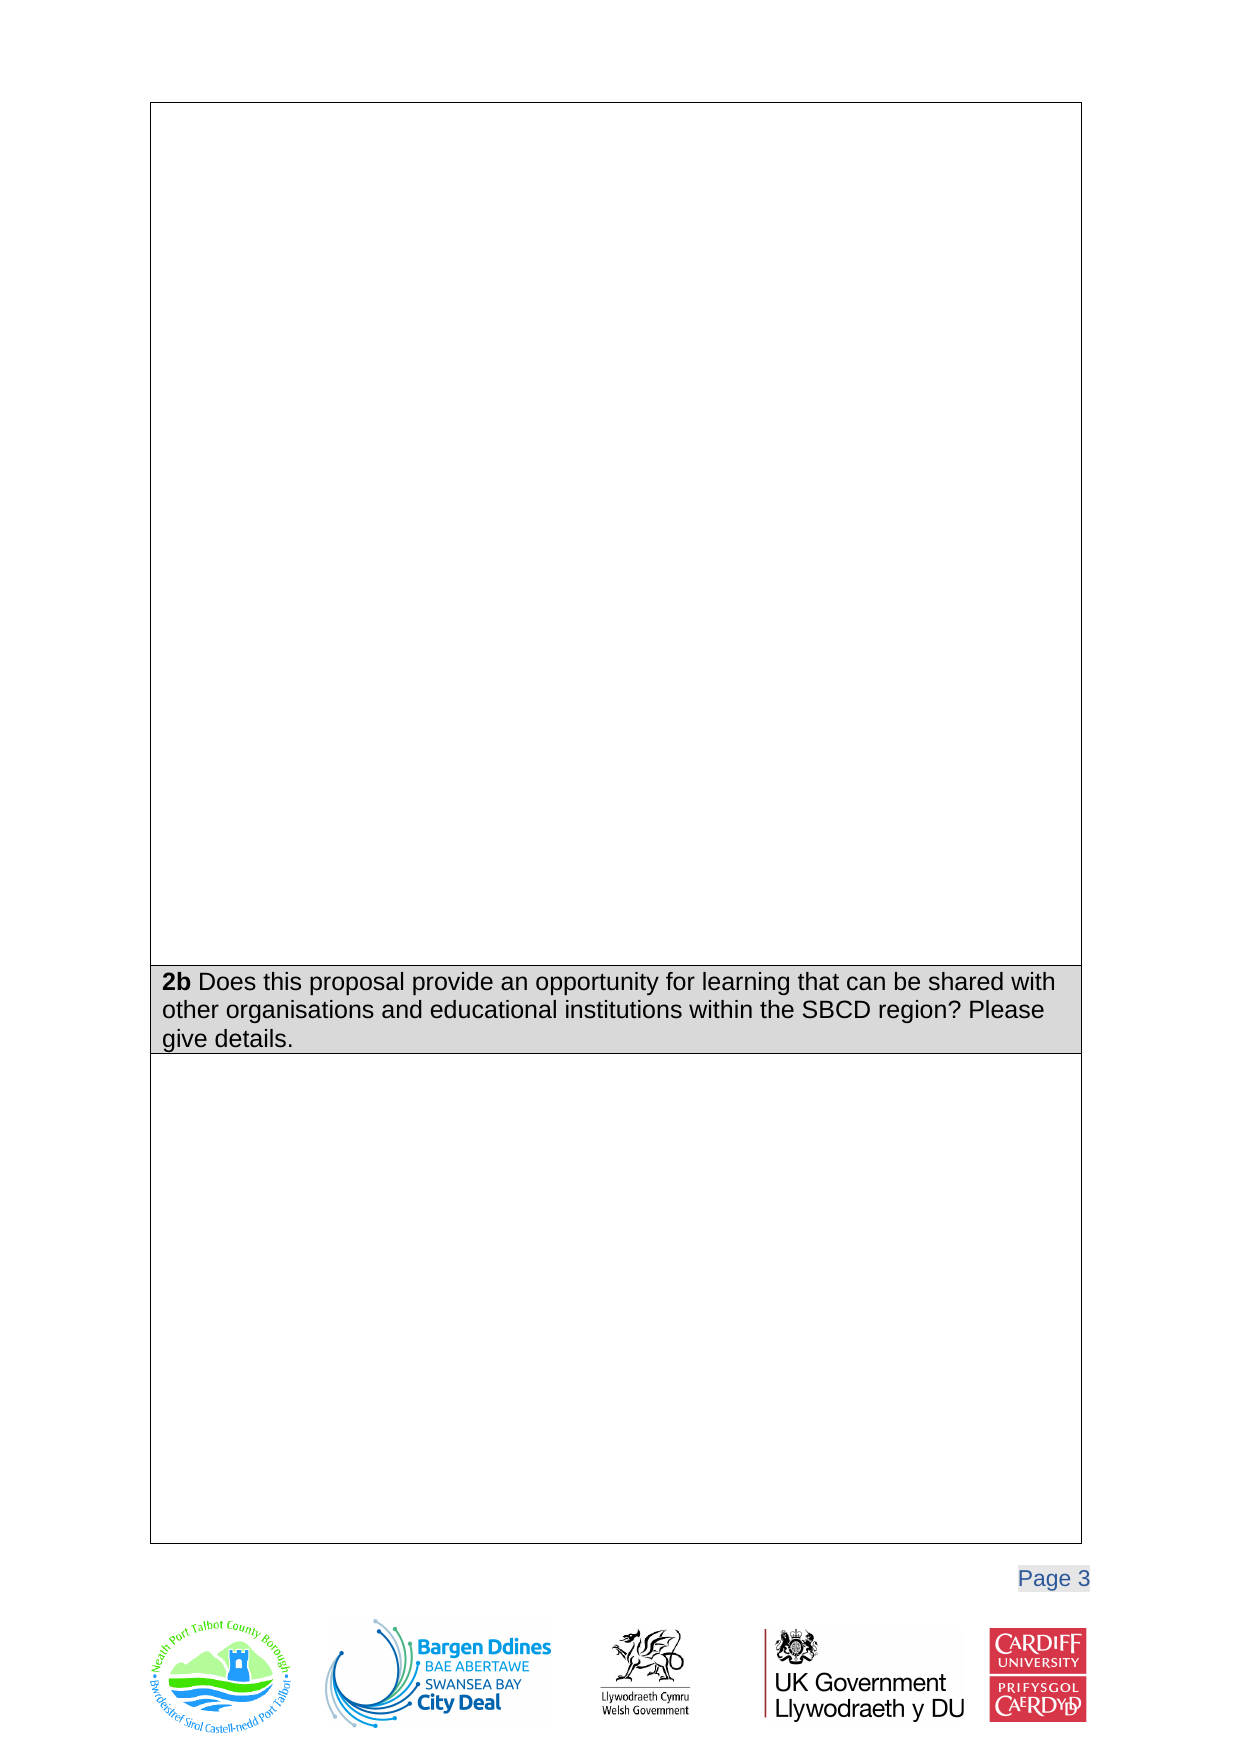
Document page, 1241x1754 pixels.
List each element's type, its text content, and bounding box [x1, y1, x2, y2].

picture [989, 1628, 1087, 1722]
picture [325, 1619, 739, 1729]
table_cell [151, 103, 1081, 965]
table_cell [151, 1054, 1081, 1542]
picture [764, 1629, 964, 1722]
table_cell 2b Does this proposal provide an opportunity for learning that can be shared with other organisations and educational institutions within the SBCD region? Please give details. [151, 966, 1081, 1053]
picture [150, 1621, 291, 1733]
